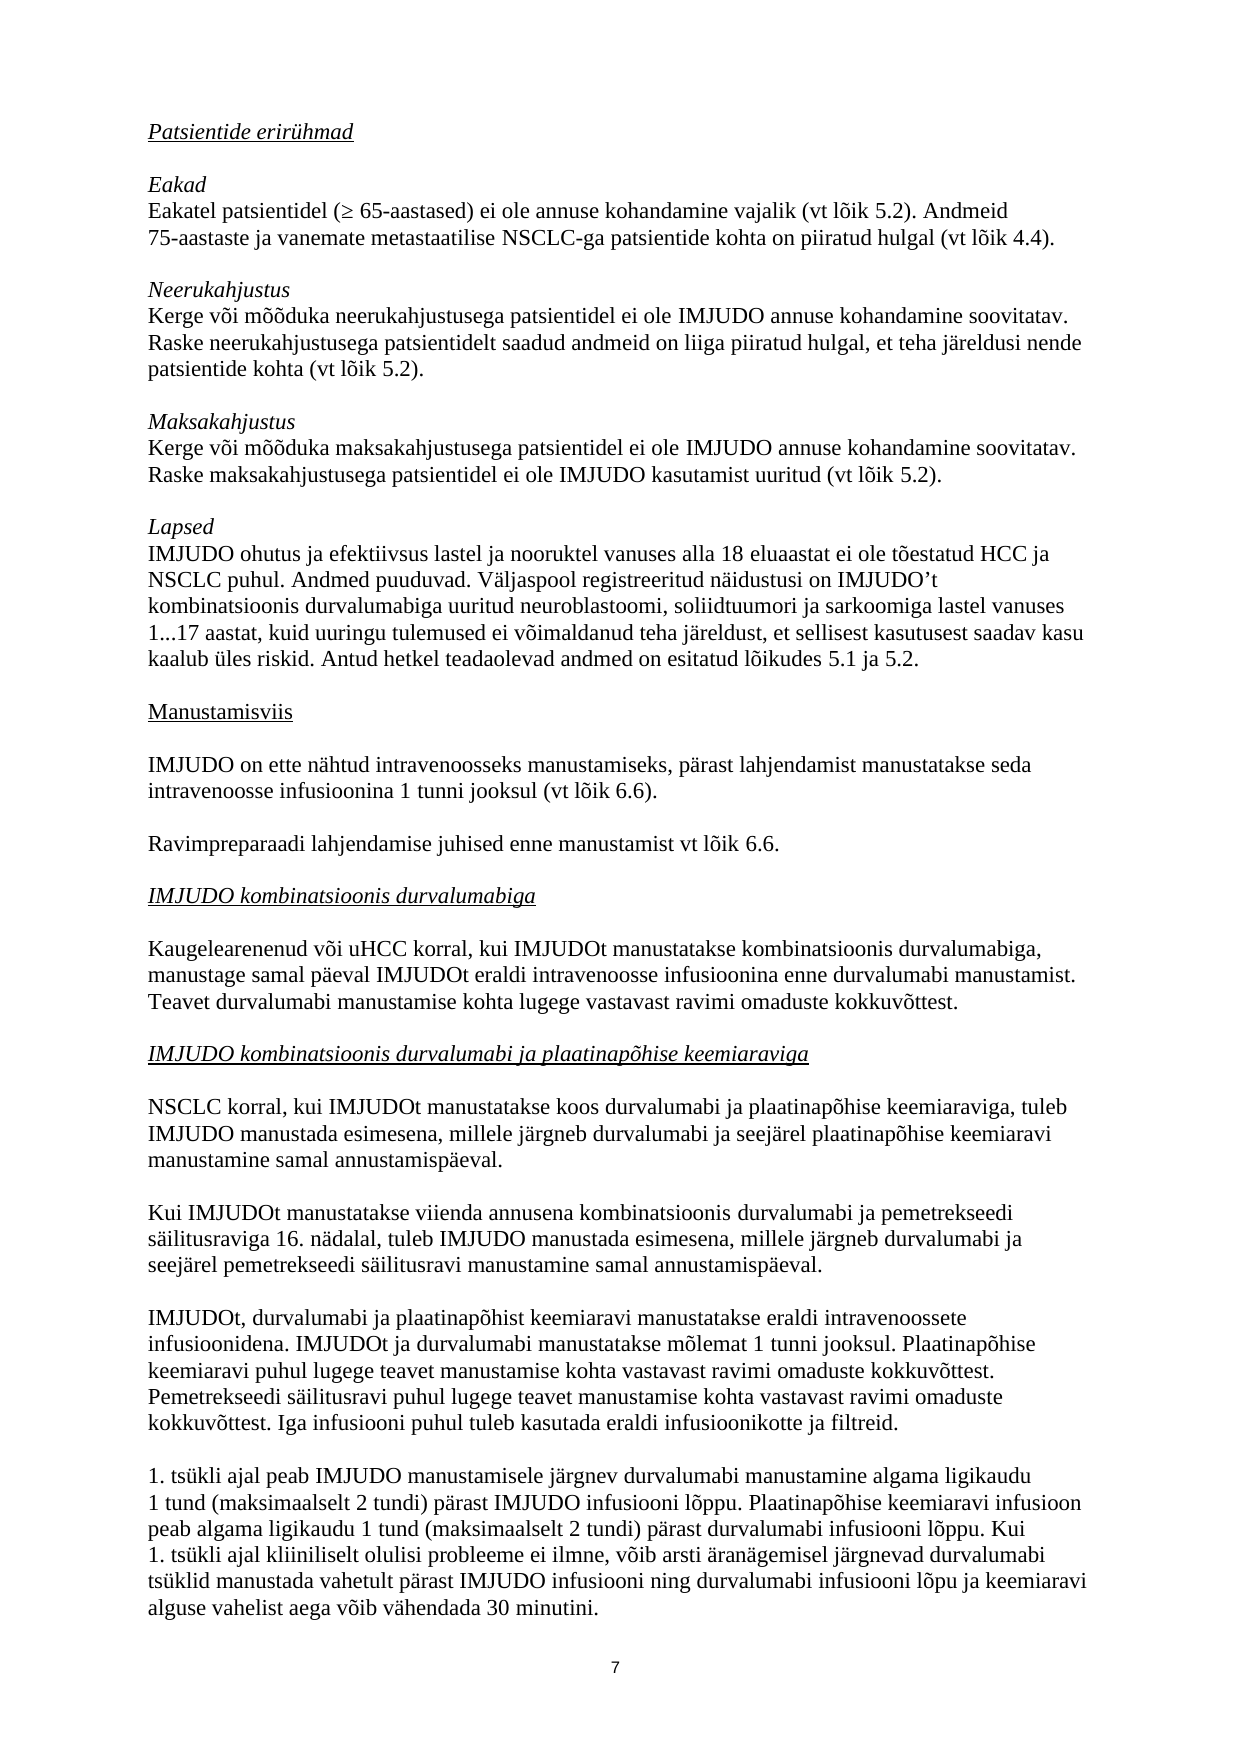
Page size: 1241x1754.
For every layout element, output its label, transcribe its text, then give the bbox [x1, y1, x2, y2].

text Neerukahjustus [148, 276, 1092, 303]
text IMJUDO kombinatsioonis durvalumabi ja plaatinapõhise keemiaraviga [148, 1041, 1092, 1067]
text Lapsed [148, 513, 1092, 540]
text IMJUDO on ette nähtud intravenoosseks manustamiseks, pärast lahjendamist manustatakse seda intravenoosse infusioonina 1 tunni jooksul (vt lõik 6.6). [148, 751, 1092, 803]
text Manustamisviis [148, 698, 1092, 724]
text Maksakahjustus [148, 408, 1092, 434]
text Kui IMJUDOt manustatakse viienda annusena kombinatsioonis durvalumabi ja pemetrekseedi säilitusraviga 16. nädalal, tuleb IMJUDO manustada esimesena, millele järgneb durvalumabi ja seejärel pemetrekseedi säilitusravi manustamine samal annustamispäeval. [148, 1199, 1092, 1278]
text Patsientide erirühmad [148, 118, 1092, 144]
text Kaugelearenenud või uHCC korral, kui IMJUDOt manustatakse kombinatsioonis durvalumabiga, manustage samal päeval IMJUDOt eraldi intravenoosse infusioonina enne durvalumabi manustamist. Teavet durvalumabi manustamise kohta lugege vastavast ravimi omaduste kokkuvõttest. [148, 935, 1092, 1014]
text Eakatel patsientidel (≥ 65-aastased) ei ole annuse kohandamine vajalik (vt lõik 5.2). Andmeid 75-aastaste ja vanemate metastaatilise NSCLC-ga patsientide kohta on piiratud hulgal (vt lõik 4.4). [148, 197, 1092, 250]
text IMJUDOt, durvalumabi ja plaatinapõhist keemiaravi manustatakse eraldi intravenoossete infusioonidena. IMJUDOt ja durvalumabi manustatakse mõlemat 1 tunni jooksul. Plaatinapõhise keemiaravi puhul lugege teavet manustamise kohta vastavast ravimi omaduste kokkuvõttest. Pemetrekseedi säilitusravi puhul lugege teavet manustamise kohta vastavast ravimi omaduste kokkuvõttest. Iga infusiooni puhul tuleb kasutada eraldi infusioonikotte ja filtreid. [148, 1304, 1092, 1436]
text NSCLC korral, kui IMJUDOt manustatakse koos durvalumabi ja plaatinapõhise keemiaraviga, tuleb IMJUDO manustada esimesena, millele järgneb durvalumabi ja seejärel plaatinapõhise keemiaravi manustamine samal annustamispäeval. [148, 1093, 1092, 1172]
text Kerge või mõõduka neerukahjustusega patsientidel ei ole IMJUDO annuse kohandamine soovitatav. Raske neerukahjustusega patsientidelt saadud andmeid on liiga piiratud hulgal, et teha järeldusi nende patsientide kohta (vt lõik 5.2). [148, 303, 1092, 382]
text Kerge või mõõduka maksakahjustusega patsientidel ei ole IMJUDO annuse kohandamine soovitatav. Raske maksakahjustusega patsientidel ei ole IMJUDO kasutamist uuritud (vt lõik 5.2). [148, 434, 1092, 487]
text Ravimpreparaadi lahjendamise juhised enne manustamist vt lõik 6.6. [148, 830, 1092, 856]
text IMJUDO ohutus ja efektiivsus lastel ja nooruktel vanuses alla 18 eluaastat ei ole tõestatud HCC ja NSCLC puhul. Andmed puuduvad. Väljaspool registreeritud näidustusi on IMJUDO’t kombinatsioonis durvalumabiga uuritud neuroblastoomi, soliidtuumori ja sarkoomiga lastel vanuses 1...17 aastat, kuid uuringu tulemused ei võimaldanud teha järeldust, et sellisest kasutusest saadav kasu kaalub üles riskid. Antud hetkel teadaolevad andmed on esitatud lõikudes 5.1 ja 5.2. [148, 540, 1092, 672]
text IMJUDO kombinatsioonis durvalumabiga [148, 882, 1092, 909]
text 1. tsükli ajal peab IMJUDO manustamisele järgnev durvalumabi manustamine algama ligikaudu 1 tund (maksimaalselt 2 tundi) pärast IMJUDO infusiooni lõppu. Plaatinapõhise keemiaravi infusioon peab algama ligikaudu 1 tund (maksimaalselt 2 tundi) pärast durvalumabi infusiooni lõppu. Kui 1. tsükli ajal kliiniliselt olulisi probleeme ei ilmne, võib arsti äranägemisel järgnevad durvalumabi tsüklid manustada vahetult pärast IMJUDO infusiooni ning durvalumabi infusiooni lõpu ja keemiaravi alguse vahelist aega võib vähendada 30 minutini. [148, 1462, 1092, 1620]
text Eakad [148, 171, 1092, 197]
